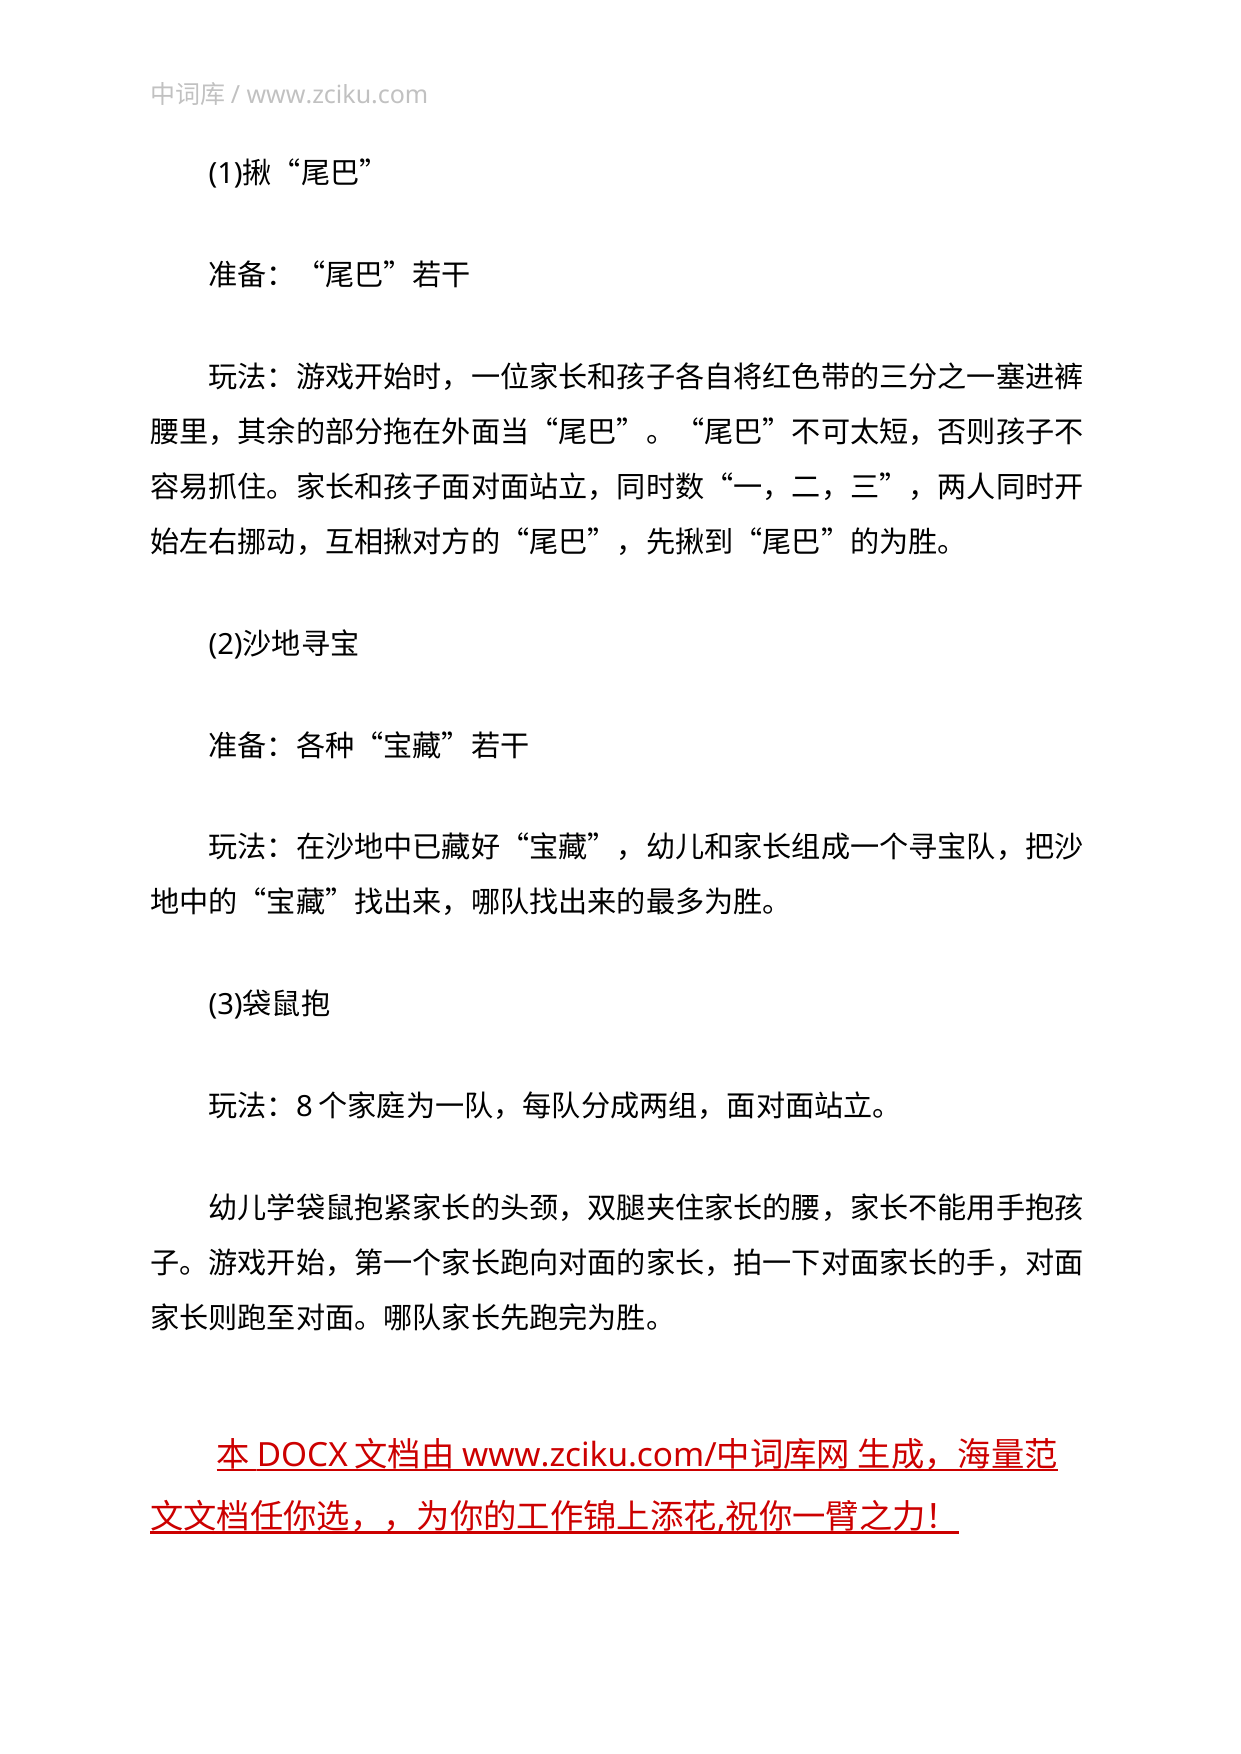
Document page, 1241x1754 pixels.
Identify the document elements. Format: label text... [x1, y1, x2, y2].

text (1)揪“尾巴” [150, 150, 1090, 192]
text 本DOCX文档由 www.zciku.com/中词库网 生成，海量范文文档任你选，，为你的工作锦上添花,祝你一臂之力！ [150, 1427, 1090, 1539]
text 玩法：8个家庭为一队，每队分成两组，面对面站立。 [150, 1083, 1090, 1125]
text 准备：“尾巴”若干 [150, 252, 1090, 294]
text 玩法：在沙地中已藏好“宝藏”，幼儿和家长组成一个寻宝队，把沙地中的“宝藏”找出来，哪队找出来的最多为胜。 [150, 824, 1090, 921]
text (3)袋鼠抱 [150, 981, 1090, 1023]
text 幼儿学袋鼠抱紧家长的头颈，双腿夹住家长的腰，家长不能用手抱孩子。游戏开始，第一个家长跑向对面的家长，拍一下对面家长的手，对面家长则跑至对面。哪队家长先跑完为胜。 [150, 1184, 1090, 1337]
text 玩法：游戏开始时，一位家长和孩子各自将红色带的三分之一塞进裤腰里，其余的部分拖在外面当“尾巴”。“尾巴”不可太短，否则孩子不容易抓住。家长和孩子面对面站立，同时数“一，二，三”，两人同时开始左右挪动，互相揪对方的“尾巴”，先揪到“尾巴”的为胜。 [150, 354, 1090, 561]
text (2)沙地寻宝 [150, 620, 1090, 663]
text 准备：各种“宝藏”若干 [150, 722, 1090, 764]
